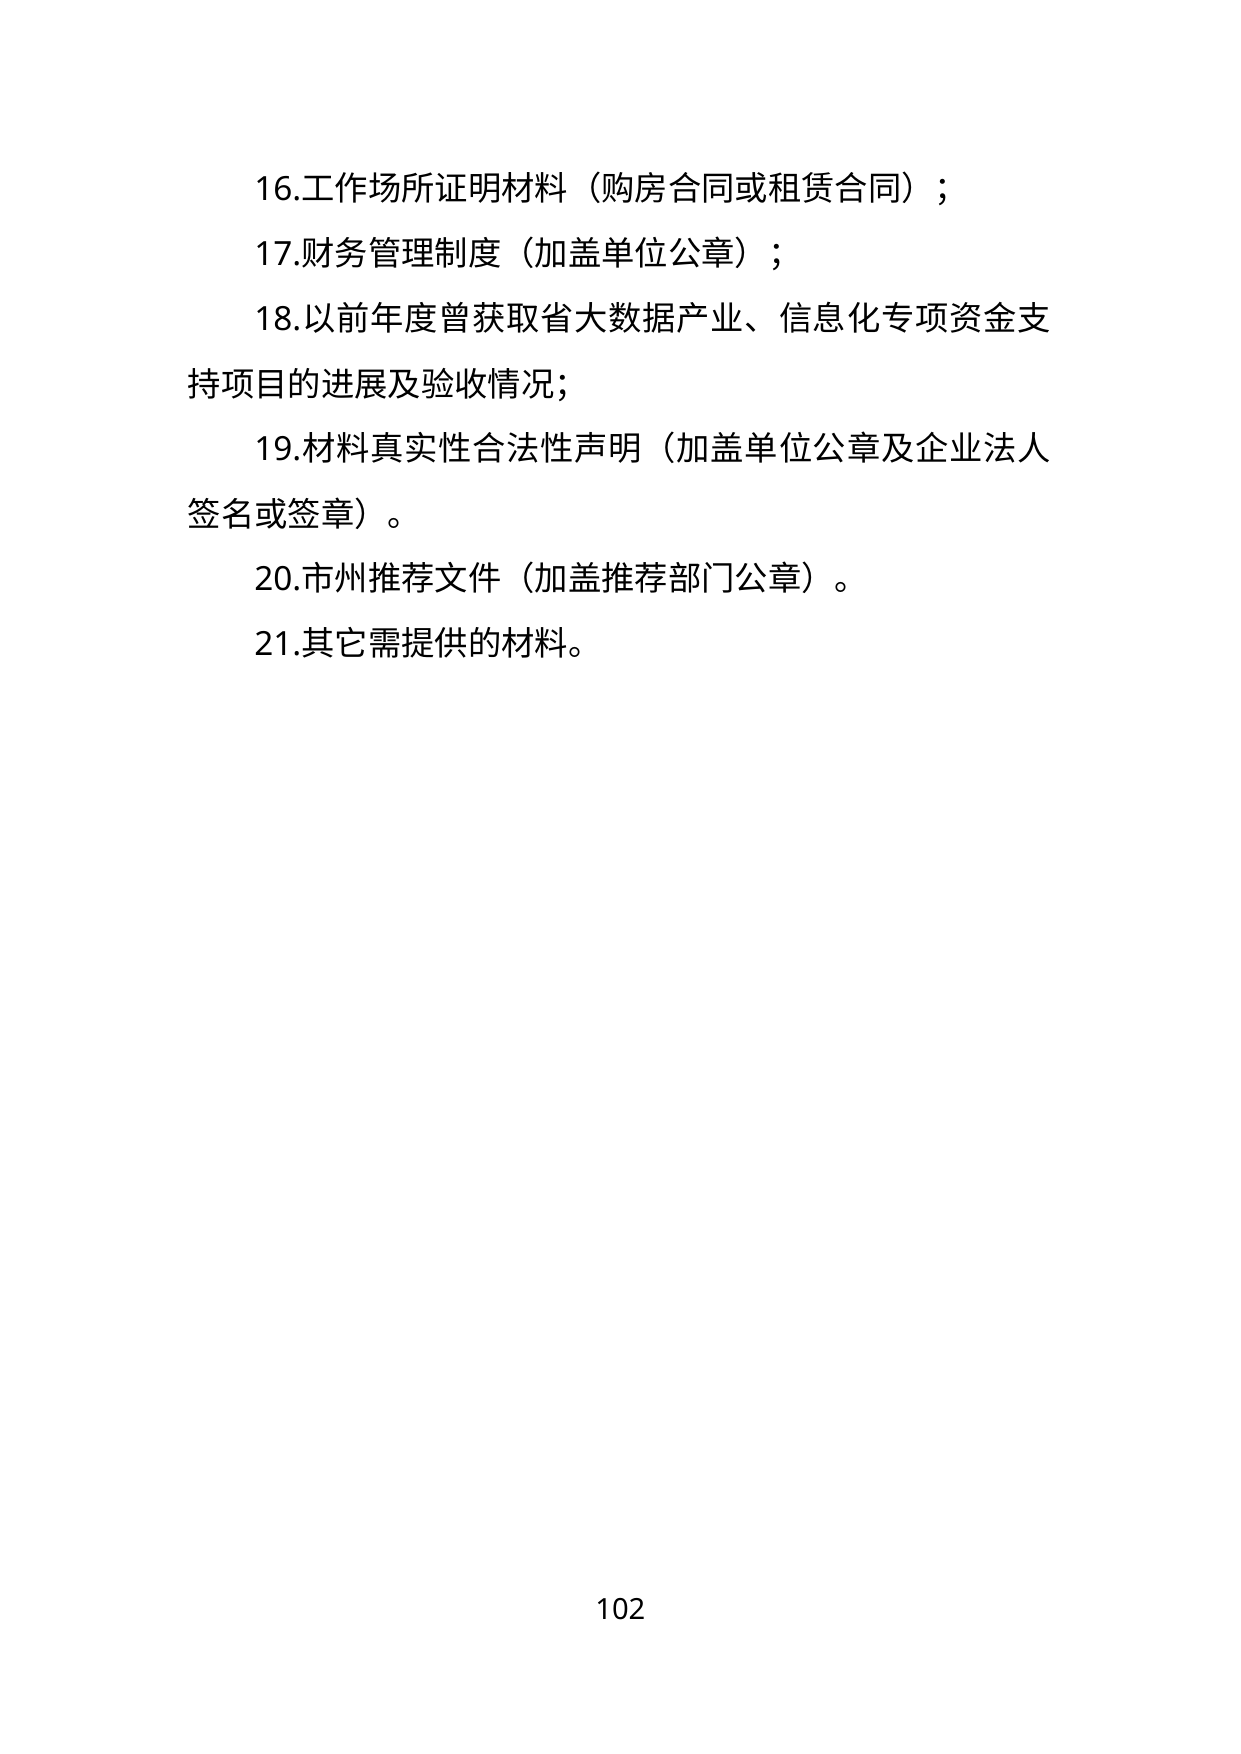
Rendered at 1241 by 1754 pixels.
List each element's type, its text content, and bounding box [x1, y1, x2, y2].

text 17.财务管理制度（加盖单位公章）； [187, 219, 1053, 284]
text 16.工作场所证明材料（购房合同或租赁合同）； [187, 154, 1053, 219]
text 19.材料真实性合法性声明（加盖单位公章及企业法人签名或签章）。 [187, 414, 1053, 544]
text 21.其它需提供的材料。 [187, 609, 1053, 674]
text 20.市州推荐文件（加盖推荐部门公章）。 [187, 544, 1053, 609]
text 18.以前年度曾获取省大数据产业、信息化专项资金支持项目的进展及验收情况； [187, 284, 1053, 414]
